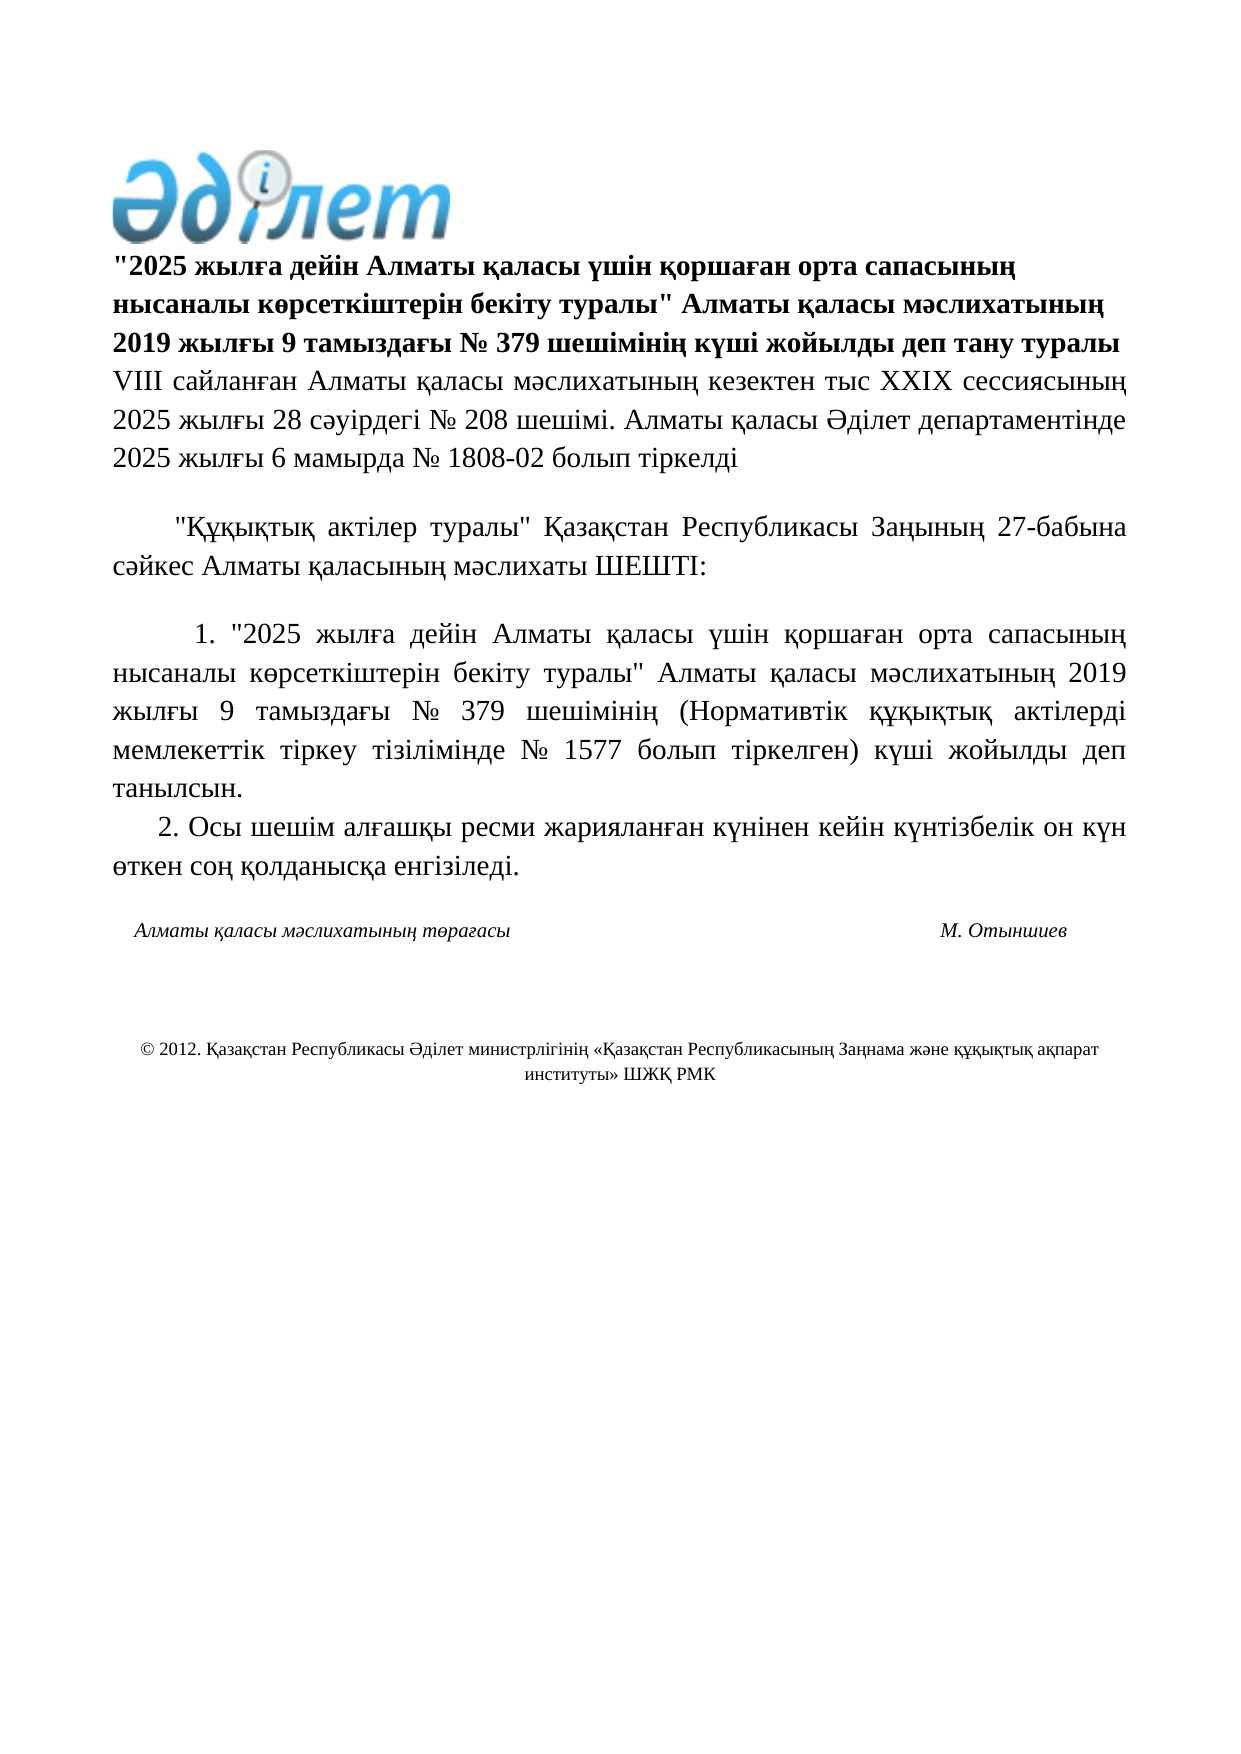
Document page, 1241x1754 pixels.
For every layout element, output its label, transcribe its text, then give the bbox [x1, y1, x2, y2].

table_header М. Отыншиев [939, 916, 1240, 947]
text © 2012. Қазақстан Республикасы Әділет министрлігінің «Қазақстан Республикасының Заңнама және құқықтық ақпарат институты» ШЖҚ РМК [112, 1038, 1128, 1084]
text 2. Осы шешім алғашқы ресми жарияланған күнінен кейін күнтізбелік он күн өткен соң қолданысқа енгізіледі. [112, 809, 1128, 881]
text "2025 жылға дейін Алматы қаласы үшін қоршаған орта сапасының нысаналы көрсеткіштерін бекіту туралы" Алматы қаласы мәслихатының 2019 жылғы 9 тамыздағы № 379 шешімінің күші жойылды деп тану туралы [112, 248, 1128, 358]
text "Құқықтық актілер туралы" Қазақстан Республикасы Заңының 27-бабына сәйкес Алматы қаласының мәслихаты ШЕШТІ: [112, 509, 1128, 581]
text 1. "2025 жылға дейін Алматы қаласы үшін қоршаған орта сапасының нысаналы көрсеткіштерін бекіту туралы" Алматы қаласы мәслихатының 2019 жылғы 9 тамыздағы № 379 шешімінің (Нормативтік құқықтық актілерді мемлекеттік тіркеу тізілімінде № 1577 болып тіркелген) күші жойылды деп танылсын. [112, 616, 1128, 804]
table_header Алматы қаласы мәслихатының төрағасы [101, 916, 939, 947]
picture [112, 150, 451, 244]
text VIII сайланған Алматы қаласы мәслихатының кезектен тыс XXIX сессиясының 2025 жылғы 28 сәуірдегі № 208 шешiмi. Алматы қаласы Әділет департаментінде 2025 жылғы 6 мамырда № 1808-02 болып тіркелді [112, 363, 1128, 474]
